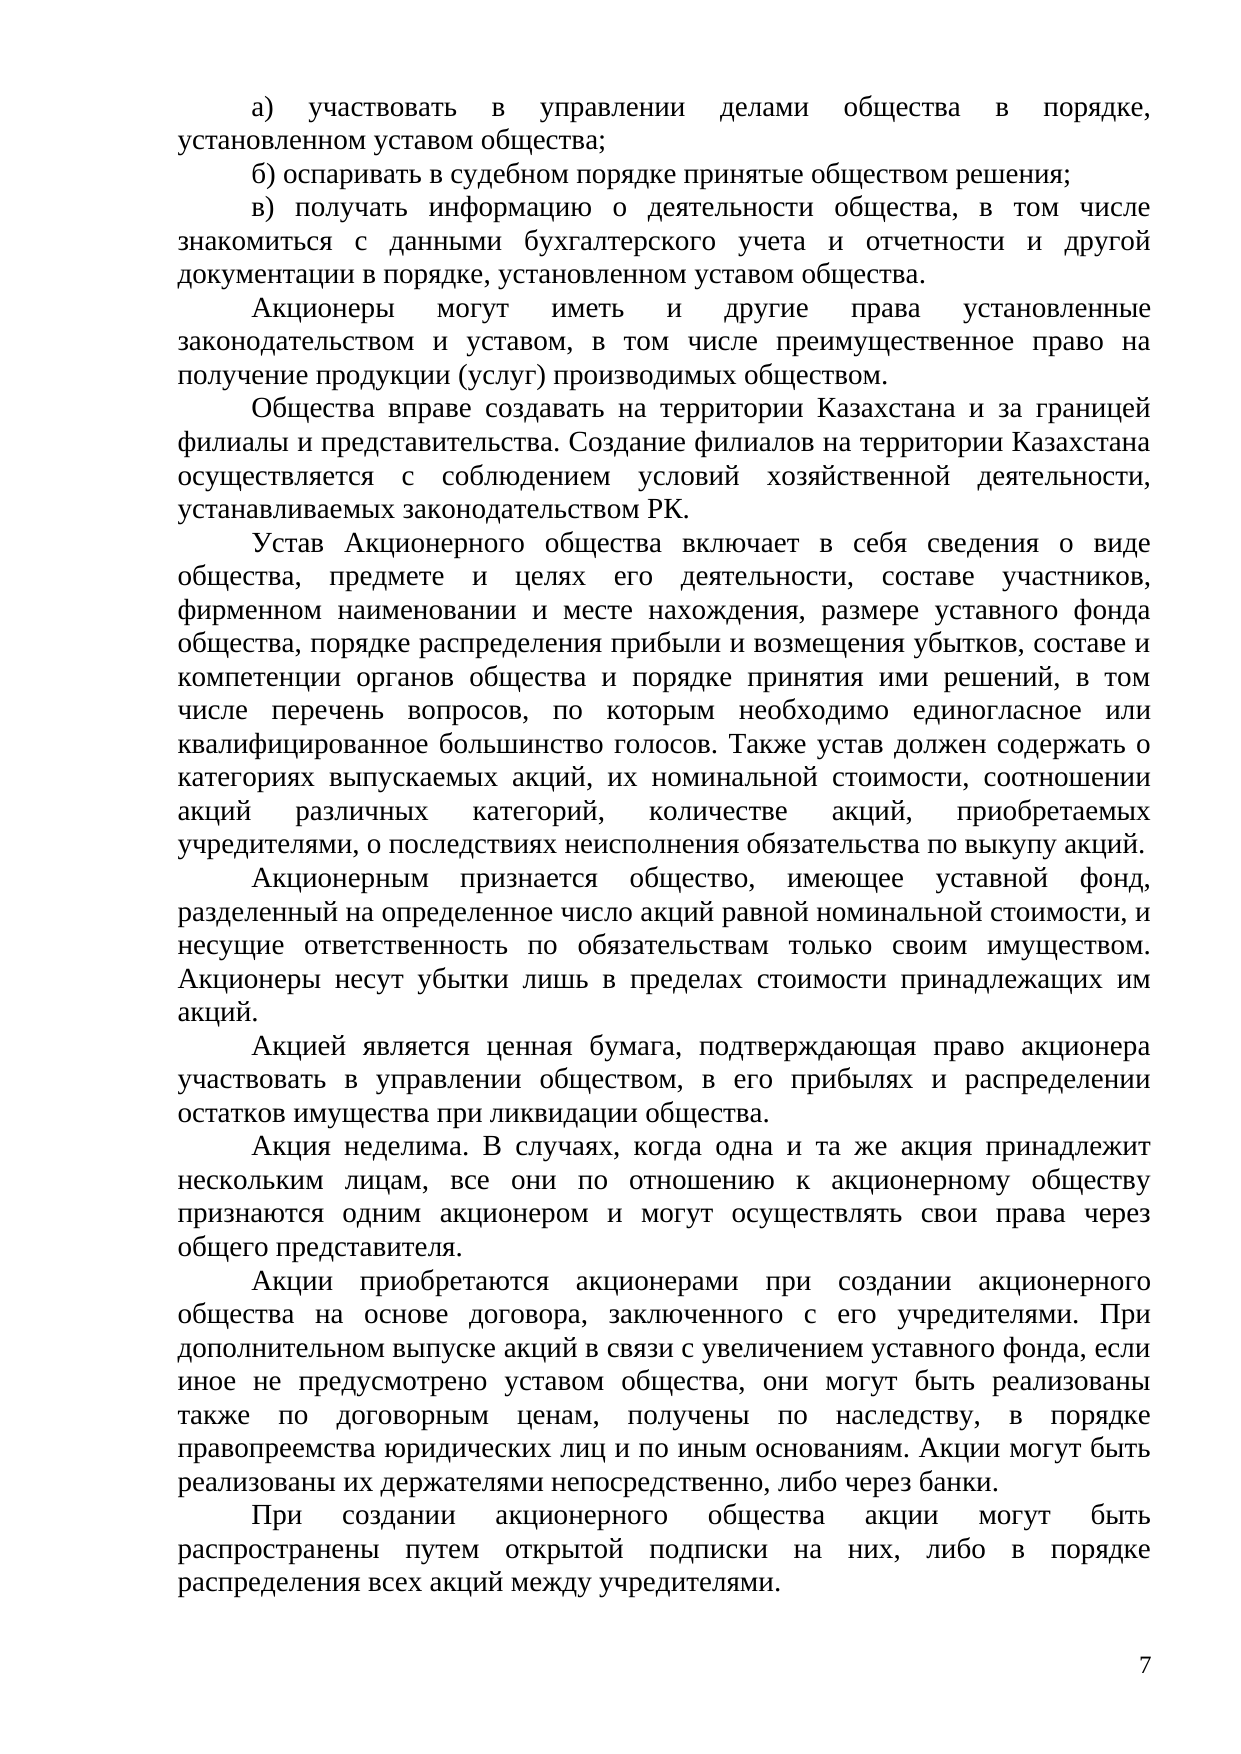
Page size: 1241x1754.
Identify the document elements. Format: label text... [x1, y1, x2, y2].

text Общества вправе создавать на территории Казахстана и за границей филиалы и представительства. Создание филиалов на территории Казахстана осуществляется с соблюдением условий хозяйственной деятельности, устанавливаемых законодательством РК. [177, 391, 1152, 525]
text Акции приобретаются акционерами при создании акционерного общества на основе договора, заключенного с его учредителями. При дополнительном выпуске акций в связи с увеличением уставного фонда, если иное не предусмотрено уставом общества, они могут быть реализованы также по договорным ценам, получены по наследству, в порядке правопреемства юридических лиц и по иным основаниям. Акции могут быть реализованы их держателями непосредственно, либо через банки. [177, 1263, 1152, 1497]
text При создании акционерного общества акции могут быть распространены путем открытой подписки на них, либо в порядке распределения всех акций между учредителями. [177, 1497, 1152, 1598]
text Акция неделима. В случаях, когда одна и та же акция принадлежит нескольким лицам, все они по отношению к акционерному обществу признаются одним акционером и могут осуществлять свои права через общего представителя. [177, 1128, 1152, 1263]
text Акционерным признается общество, имеющее уставной фонд, разделенный на определенное число акций равной номинальной стоимости, и несущие ответственность по обязательствам только своим имуществом. Акционеры несут убытки лишь в пределах стоимости принадлежащих им акций. [177, 860, 1152, 1028]
text Устав Акционерного общества включает в себя сведения о виде общества, предмете и целях его деятельности, составе участников, фирменном наименовании и месте нахождения, размере уставного фонда общества, порядке распределения прибыли и возмещения убытков, составе и компетенции органов общества и порядке принятия ими решений, в том числе перечень вопросов, по которым необходимо единогласное или квалифицированное большинство голосов. Также устав должен содержать о категориях выпускаемых акций, их номинальной стоимости, соотношении акций различных категорий, количестве акций, приобретаемых учредителями, о последствиях неисполнения обязательства по выкупу акций. [177, 525, 1152, 860]
text б) оспаривать в судебном порядке принятые обществом решения; [177, 156, 1152, 189]
text а) участвовать в управлении делами общества в порядке, установленном уставом общества; [177, 89, 1152, 156]
text в) получать информацию о деятельности общества, в том числе знакомиться с данными бухгалтерского учета и отчетности и другой документации в порядке, установленном уставом общества. [177, 189, 1152, 290]
text Акционеры могут иметь и другие права установленные законодательством и уставом, в том числе преимущественное право на получение продукции (услуг) производимых обществом. [177, 290, 1152, 391]
text Акцией является ценная бумага, подтверждающая право акционера участвовать в управлении обществом, в его прибылях и распределении остатков имущества при ликвидации общества. [177, 1028, 1152, 1128]
